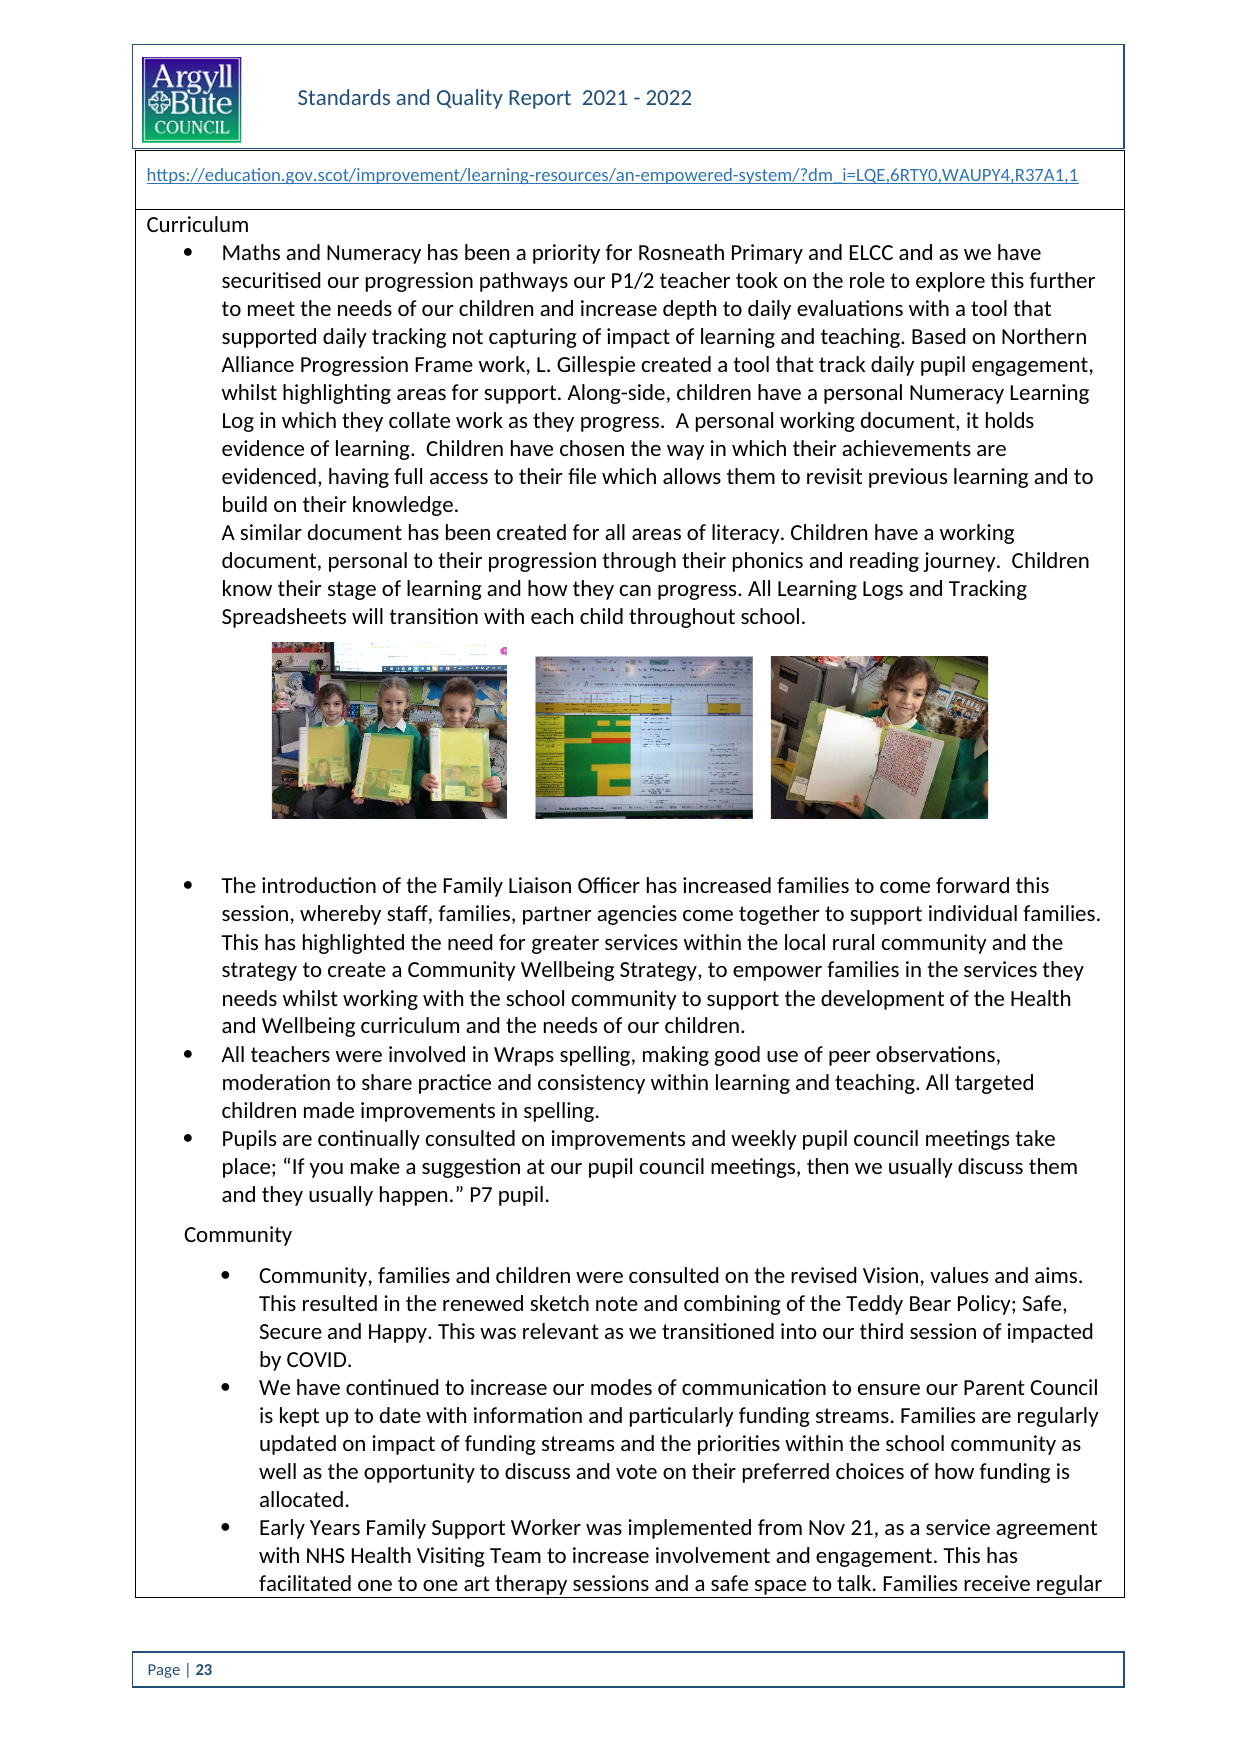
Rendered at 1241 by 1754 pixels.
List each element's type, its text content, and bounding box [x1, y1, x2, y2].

table_cell https://education.gov.scot/improvement/learning-resources/an-empowered-system/?dm_i=LQE,6RTY0,WAUPY4,R37A1,1 [136, 151, 1124, 209]
picture [271, 642, 507, 819]
picture [770, 656, 989, 819]
picture [142, 57, 242, 143]
picture [536, 657, 752, 819]
